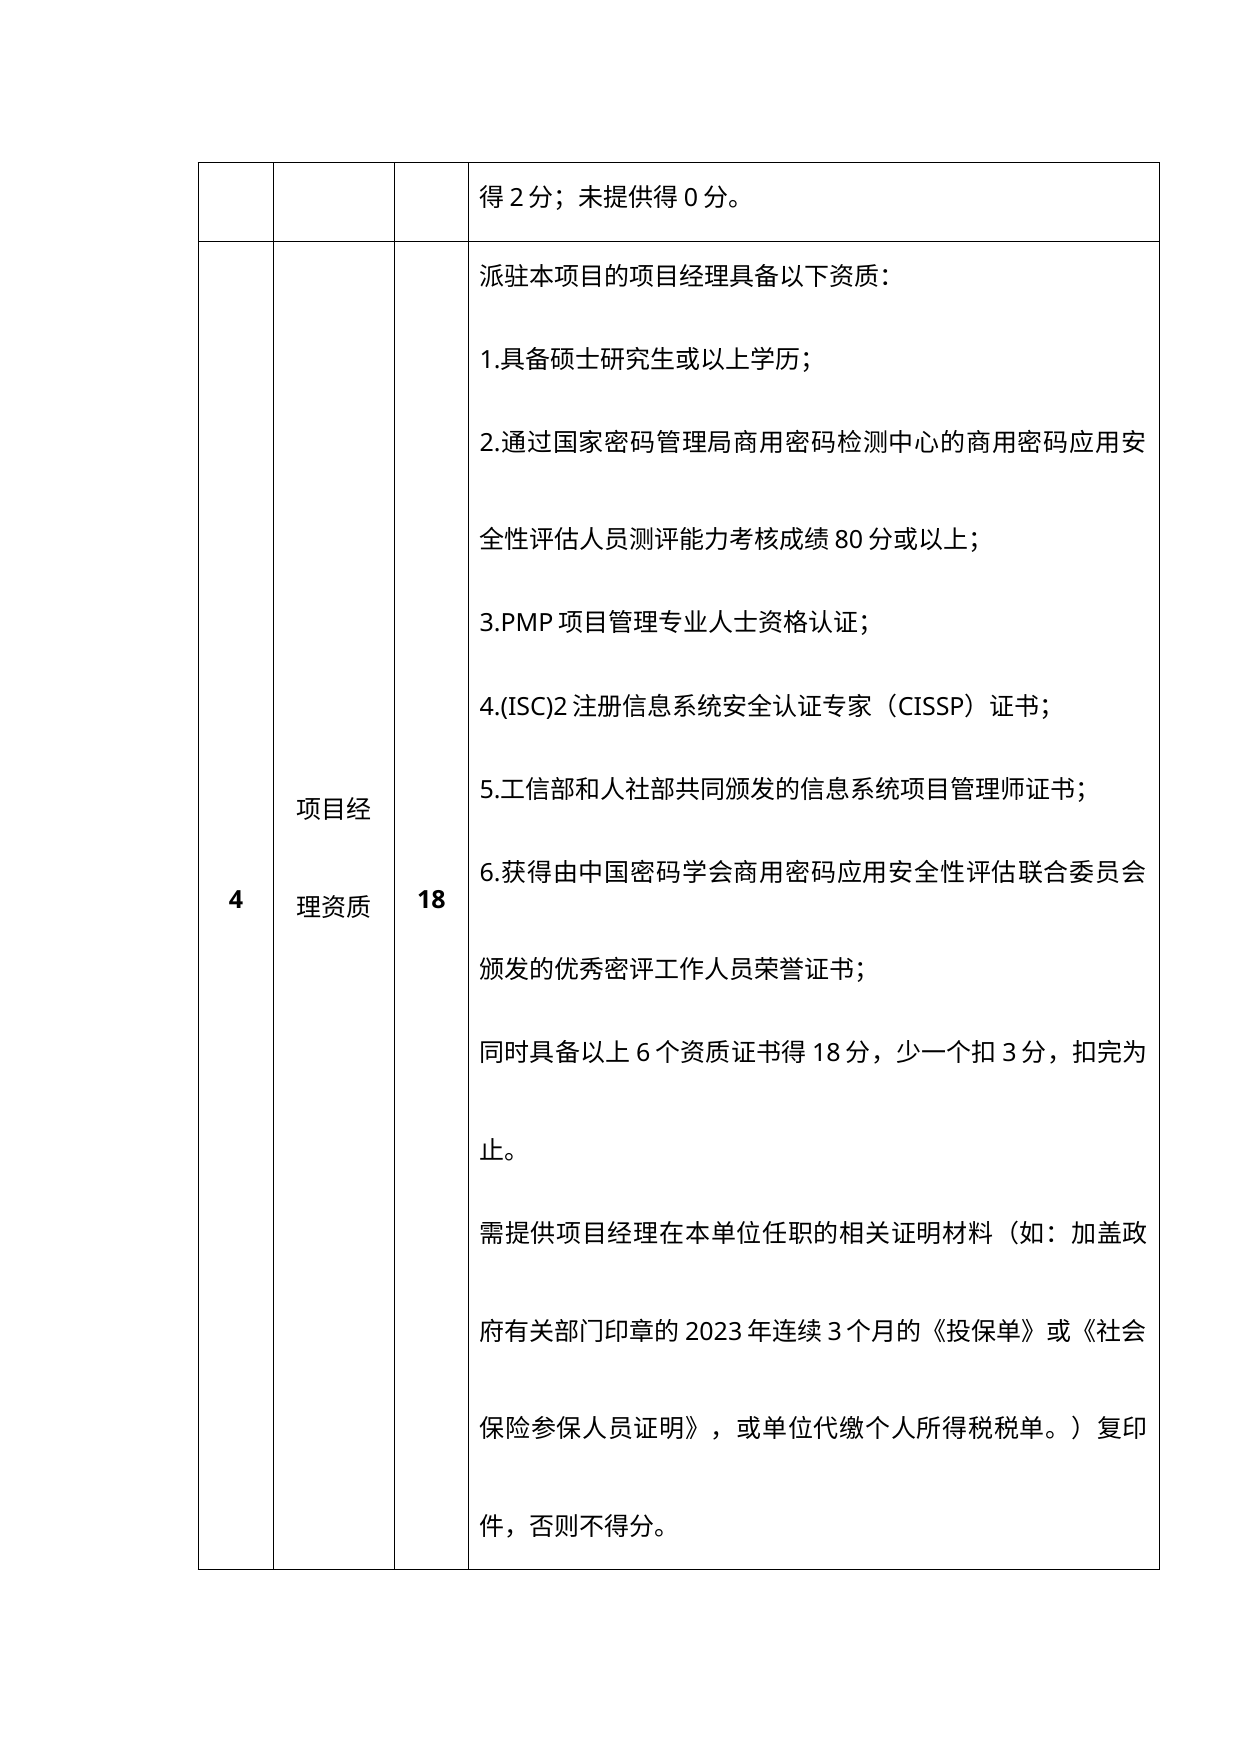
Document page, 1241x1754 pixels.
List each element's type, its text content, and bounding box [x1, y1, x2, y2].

table_cell 4 [199, 242, 273, 1569]
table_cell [469, 163, 1159, 241]
table_cell 项目经理资质 [274, 242, 394, 1569]
table_cell 6 [395, 163, 468, 241]
table_cell 3 [199, 163, 273, 241]
table_cell 18 [395, 242, 468, 1569]
table_cell 派驻本项目的项目经理具备以下资质： 1.具备硕士研究生或以上学历； 2.通过国家密码管理局商用密码检测中心的商用密码应用安全性评估人员测评能力考核成绩80分或以上； 3.PMP项目管理专业人士资格认证； 4.(ISC)2注册信息系统安全认证专家（CISSP）证书； 5.工信部和人社部共同颁发的信息系统项目管理师证书； 6.获得由中国密码学会商用密码应用安全性评估联合委员会颁发的优秀密评工作人员荣誉证书； 同时具备以上6个资质证书得18分，少一个扣3分，扣完为止。 需提供项目经理在本单位任职的相关证明材料（如：加盖政府有关部门印章的2023年连续3个月的《投保单》或《社会保险参保人员证明》，或单位代缴个人所得税税单。）复印件，否则不得分。 [469, 242, 1159, 1569]
